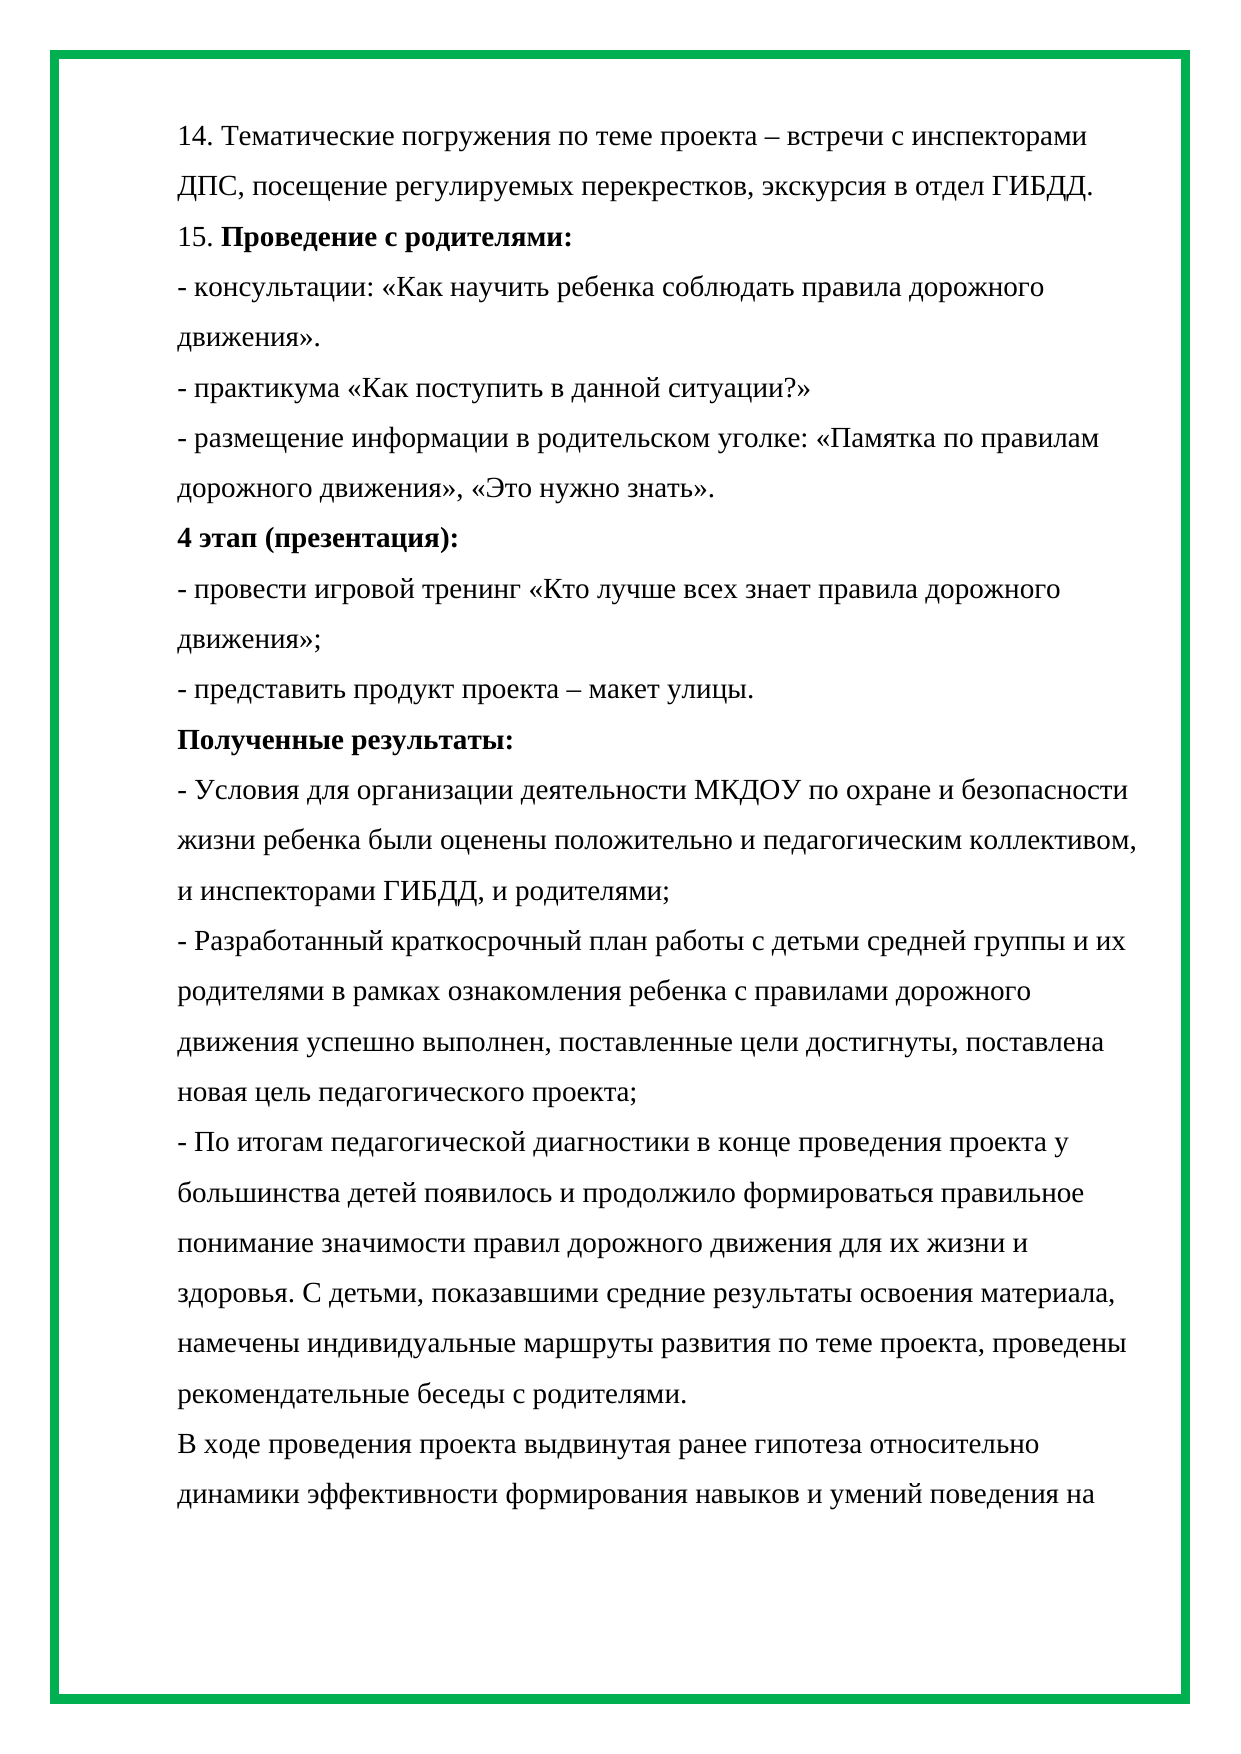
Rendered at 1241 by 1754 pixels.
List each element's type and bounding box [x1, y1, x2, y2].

text [177, 118, 1152, 1510]
